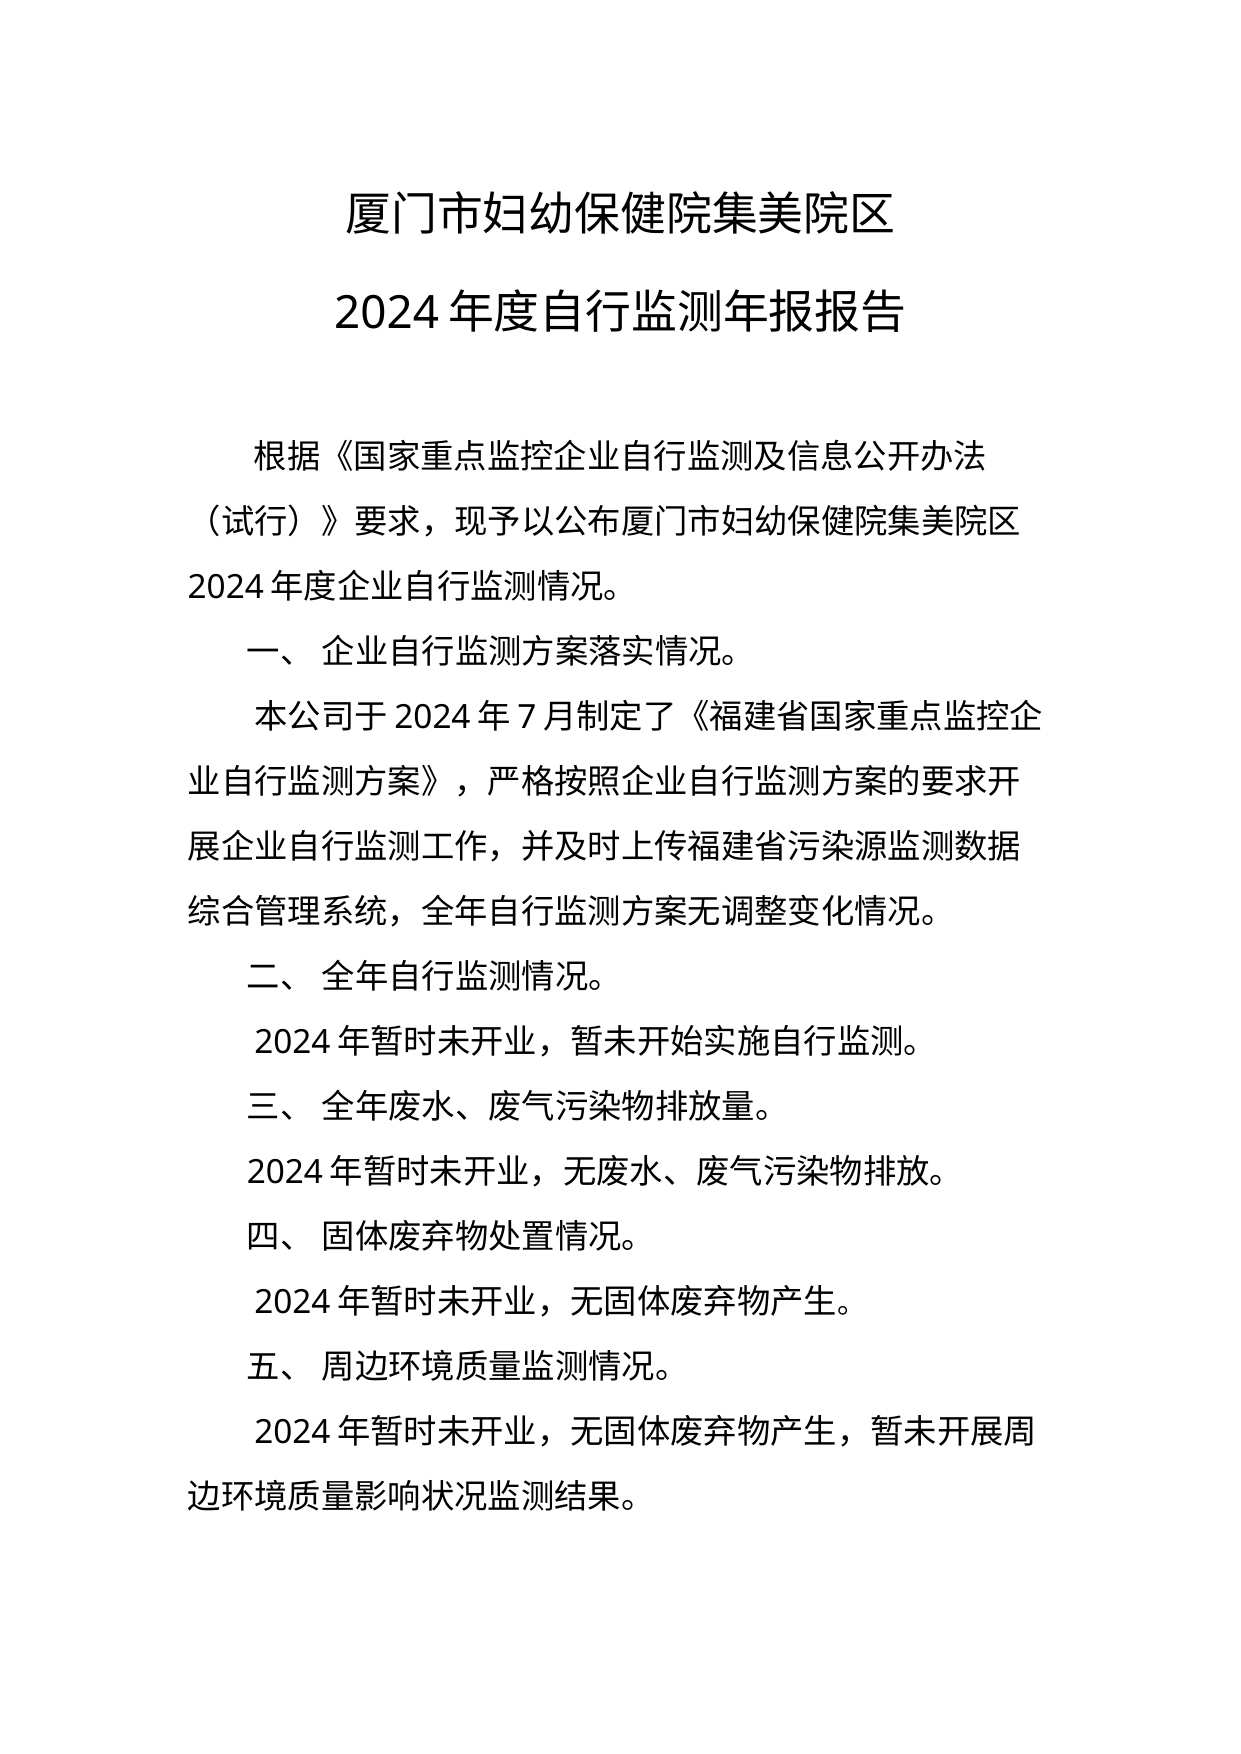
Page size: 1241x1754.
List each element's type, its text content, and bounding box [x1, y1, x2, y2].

text 本公司于2024年7月制定了《福建省国家重点监控企业自行监测方案》，严格按照企业自行监测方案的要求开展企业自行监测工作，并及时上传福建省污染源监测数据综合管理系统，全年自行监测方案无调整变化情况。 [187, 682, 1053, 942]
list 2024年暂时未开业，无废水、废气污染物排放。 [247, 1137, 1053, 1202]
list 企业自行监测方案落实情况。 [247, 617, 1053, 682]
text 2024年暂时未开业，暂未开始实施自行监测。 [187, 1007, 1053, 1072]
text 2024年度自行监测年报报告 [187, 259, 1053, 357]
text 根据《国家重点监控企业自行监测及信息公开办法（试行）》要求，现予以公布厦门市妇幼保健院集美院区2024年度企业自行监测情况。 [187, 422, 1053, 617]
list 全年废水、废气污染物排放量。 [247, 1072, 1053, 1137]
list 周边环境质量监测情况。 [247, 1332, 1053, 1397]
list 全年自行监测情况。 [247, 942, 1053, 1007]
text 厦门市妇幼保健院集美院区 [187, 162, 1053, 259]
text 2024年暂时未开业，无固体废弃物产生。 [187, 1267, 1053, 1332]
text 2024年暂时未开业，无固体废弃物产生，暂未开展周边环境质量影响状况监测结果。 [187, 1397, 1053, 1527]
list 固体废弃物处置情况。 [247, 1202, 1053, 1267]
